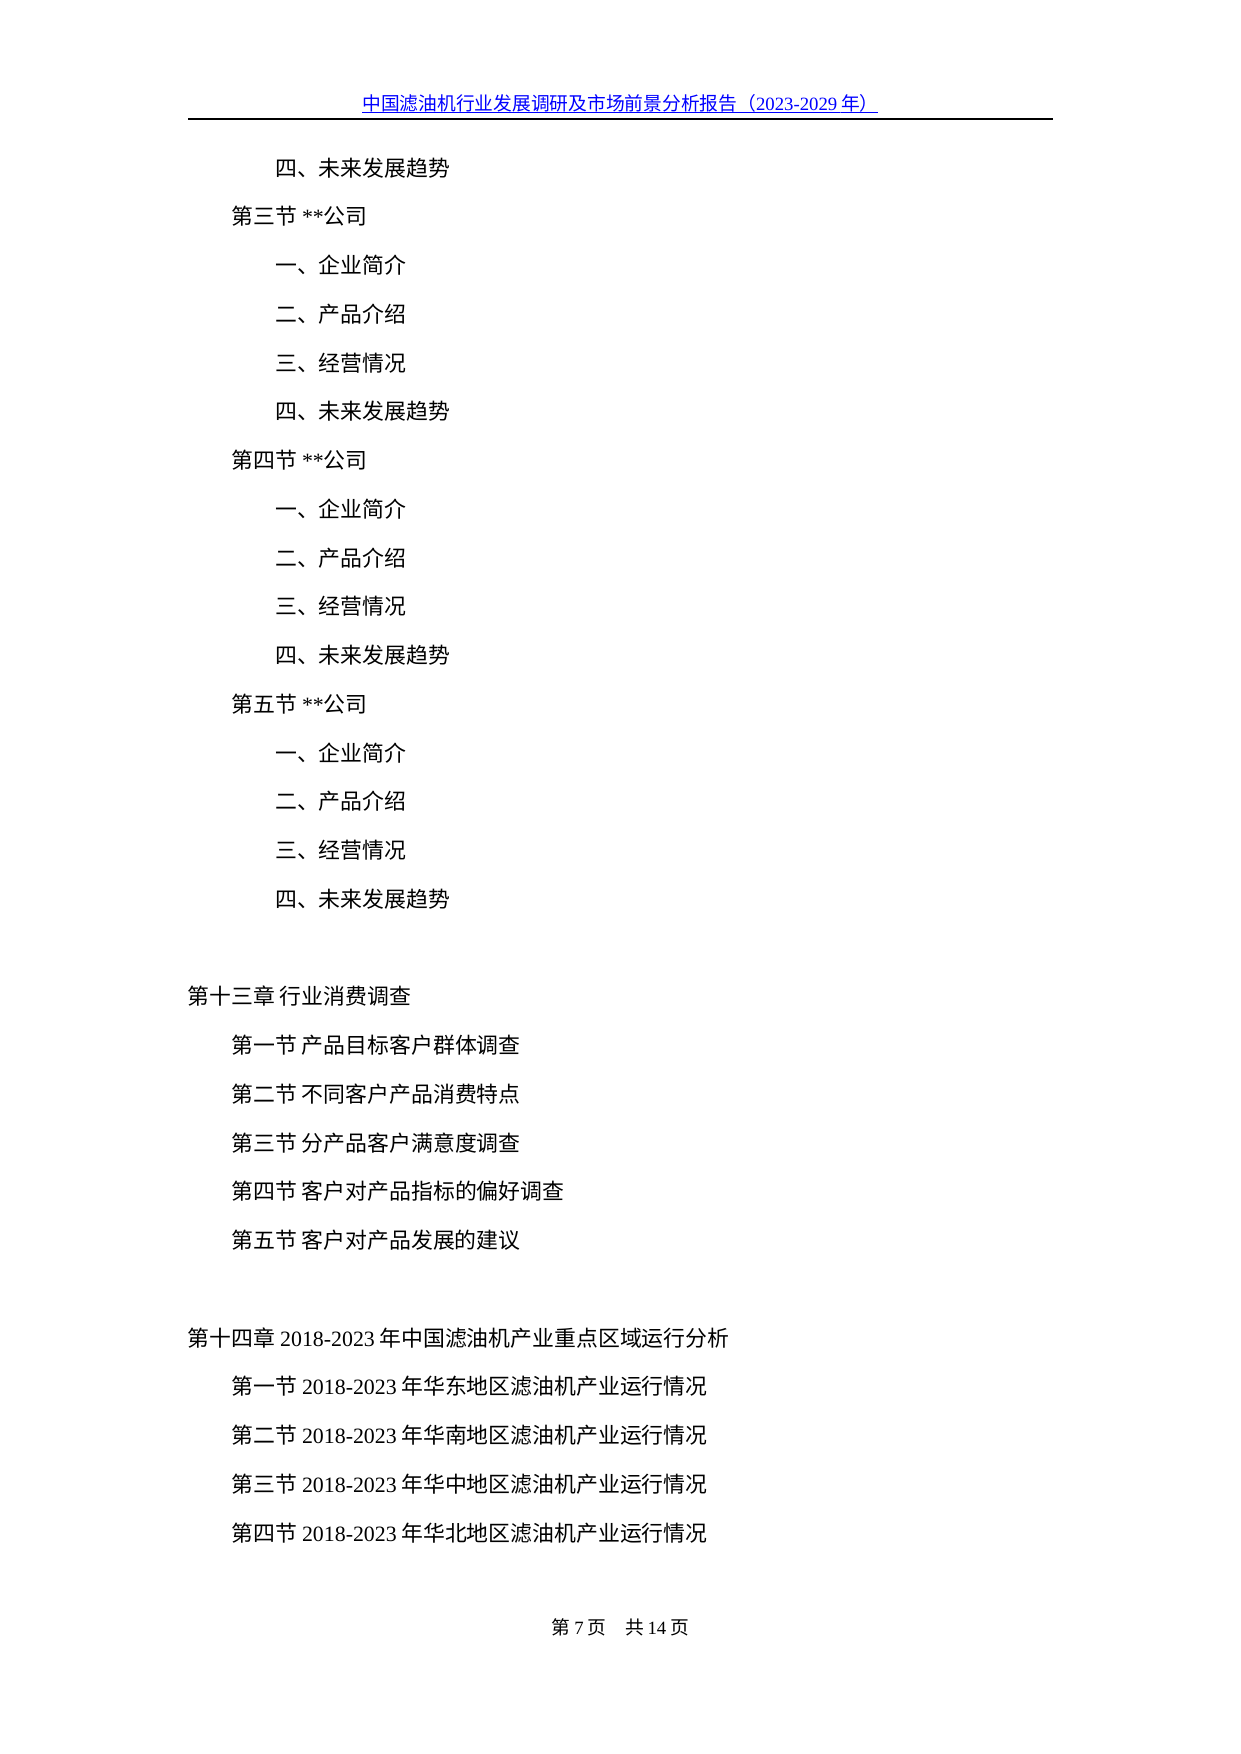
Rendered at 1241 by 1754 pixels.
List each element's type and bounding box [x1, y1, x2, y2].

text [187, 150, 1053, 1548]
